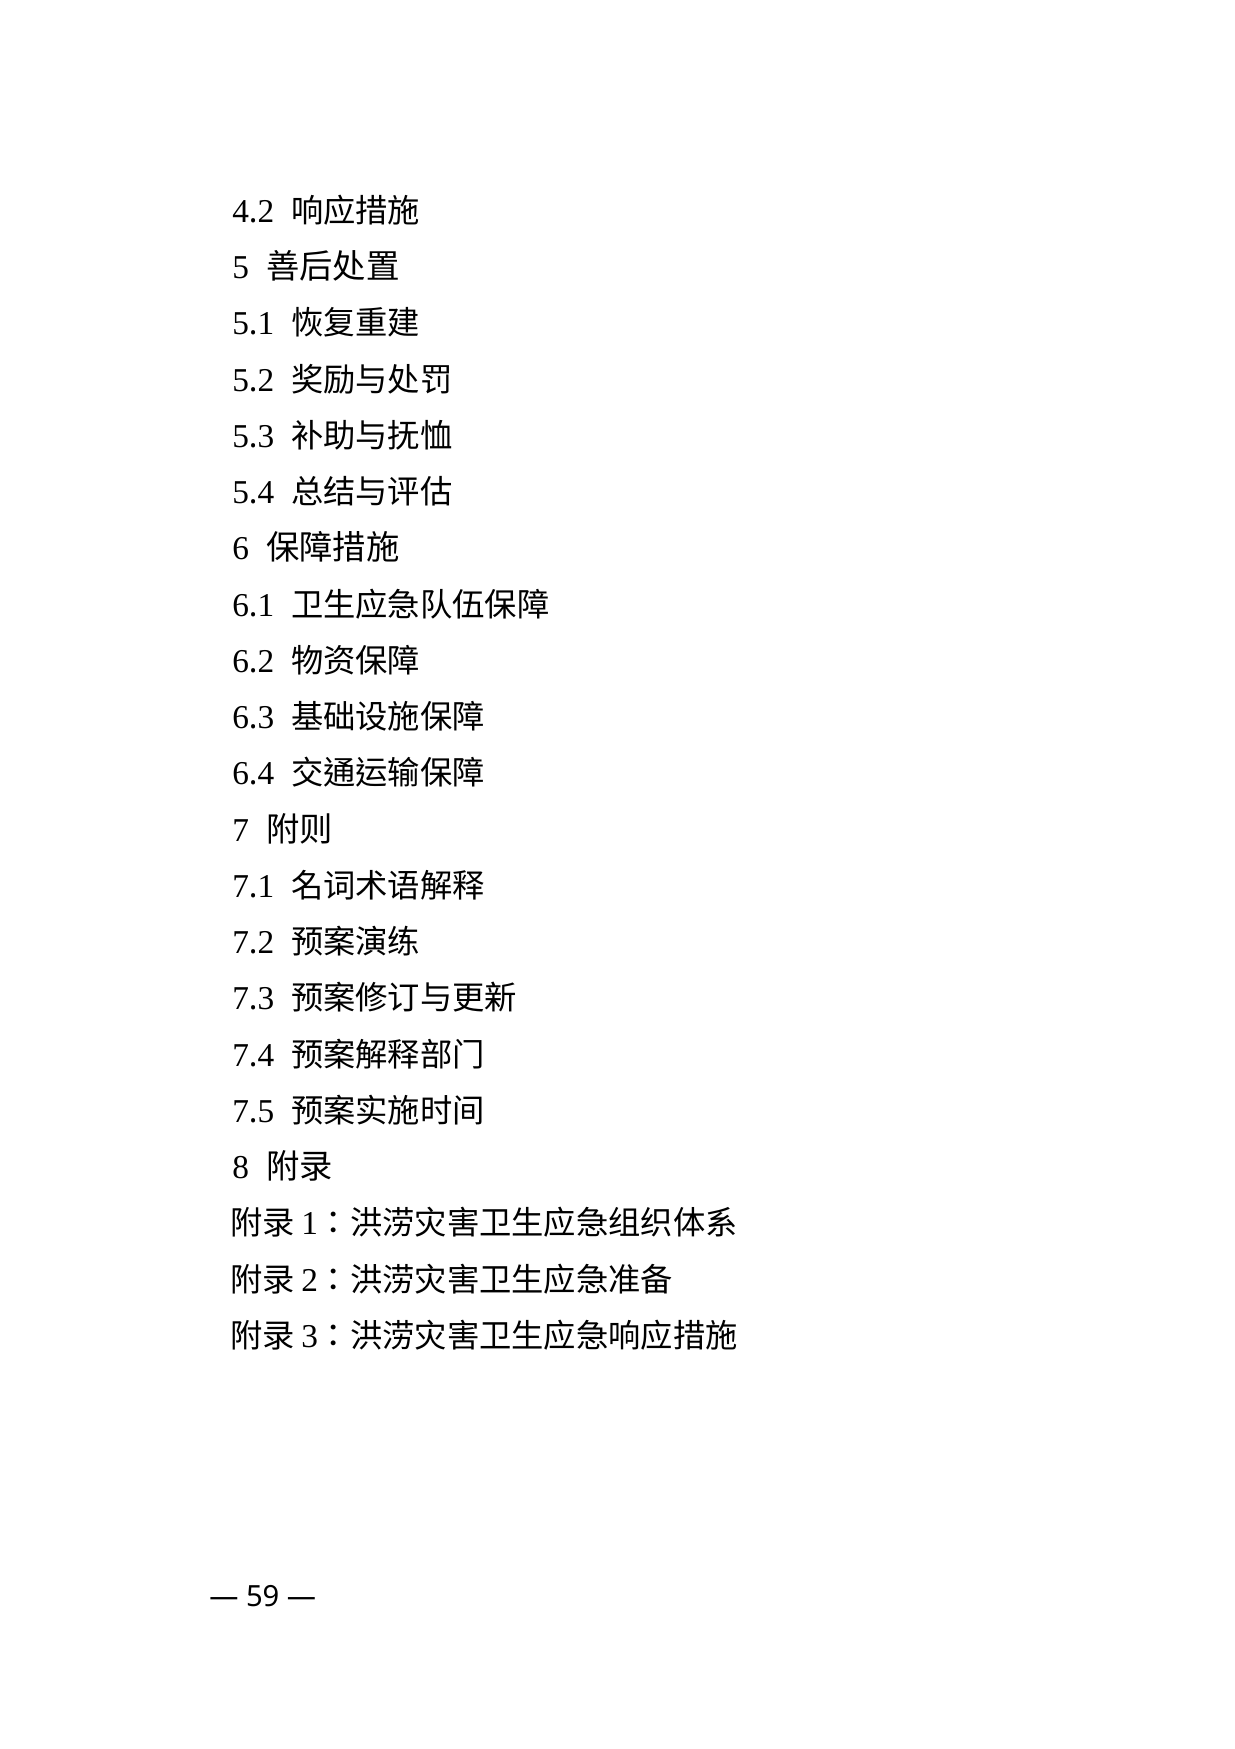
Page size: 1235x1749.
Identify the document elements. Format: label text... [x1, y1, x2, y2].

text 6.4 交通运输保障 [165, 740, 1081, 796]
text 7.4 预案解释部门 [165, 1021, 1081, 1077]
text 5.4 总结与评估 [165, 458, 1081, 515]
text 5.2 奖励与处罚 [165, 346, 1081, 402]
text 6.2 物资保障 [165, 627, 1081, 683]
text 8 附录 [165, 1133, 1081, 1190]
text 7.3 预案修订与更新 [165, 965, 1081, 1021]
text 5.1 恢复重建 [165, 290, 1081, 346]
text 4.2 响应措施 [165, 177, 1081, 233]
text 7.1 名词术语解释 [165, 852, 1081, 908]
text 6.1 卫生应急队伍保障 [165, 571, 1081, 627]
text 附录2：洪涝灾害卫生应急准备 [165, 1246, 1081, 1302]
text 7 附则 [165, 796, 1081, 852]
text 附录3：洪涝灾害卫生应急响应措施 [165, 1302, 1081, 1358]
text 6 保障措施 [165, 515, 1081, 571]
text 6.3 基础设施保障 [165, 683, 1081, 740]
text 5.3 补助与抚恤 [165, 402, 1081, 458]
text 5 善后处置 [165, 233, 1081, 290]
text 附录1：洪涝灾害卫生应急组织体系 [165, 1190, 1081, 1246]
text 7.2 预案演练 [165, 908, 1081, 965]
text 7.5 预案实施时间 [165, 1077, 1081, 1133]
